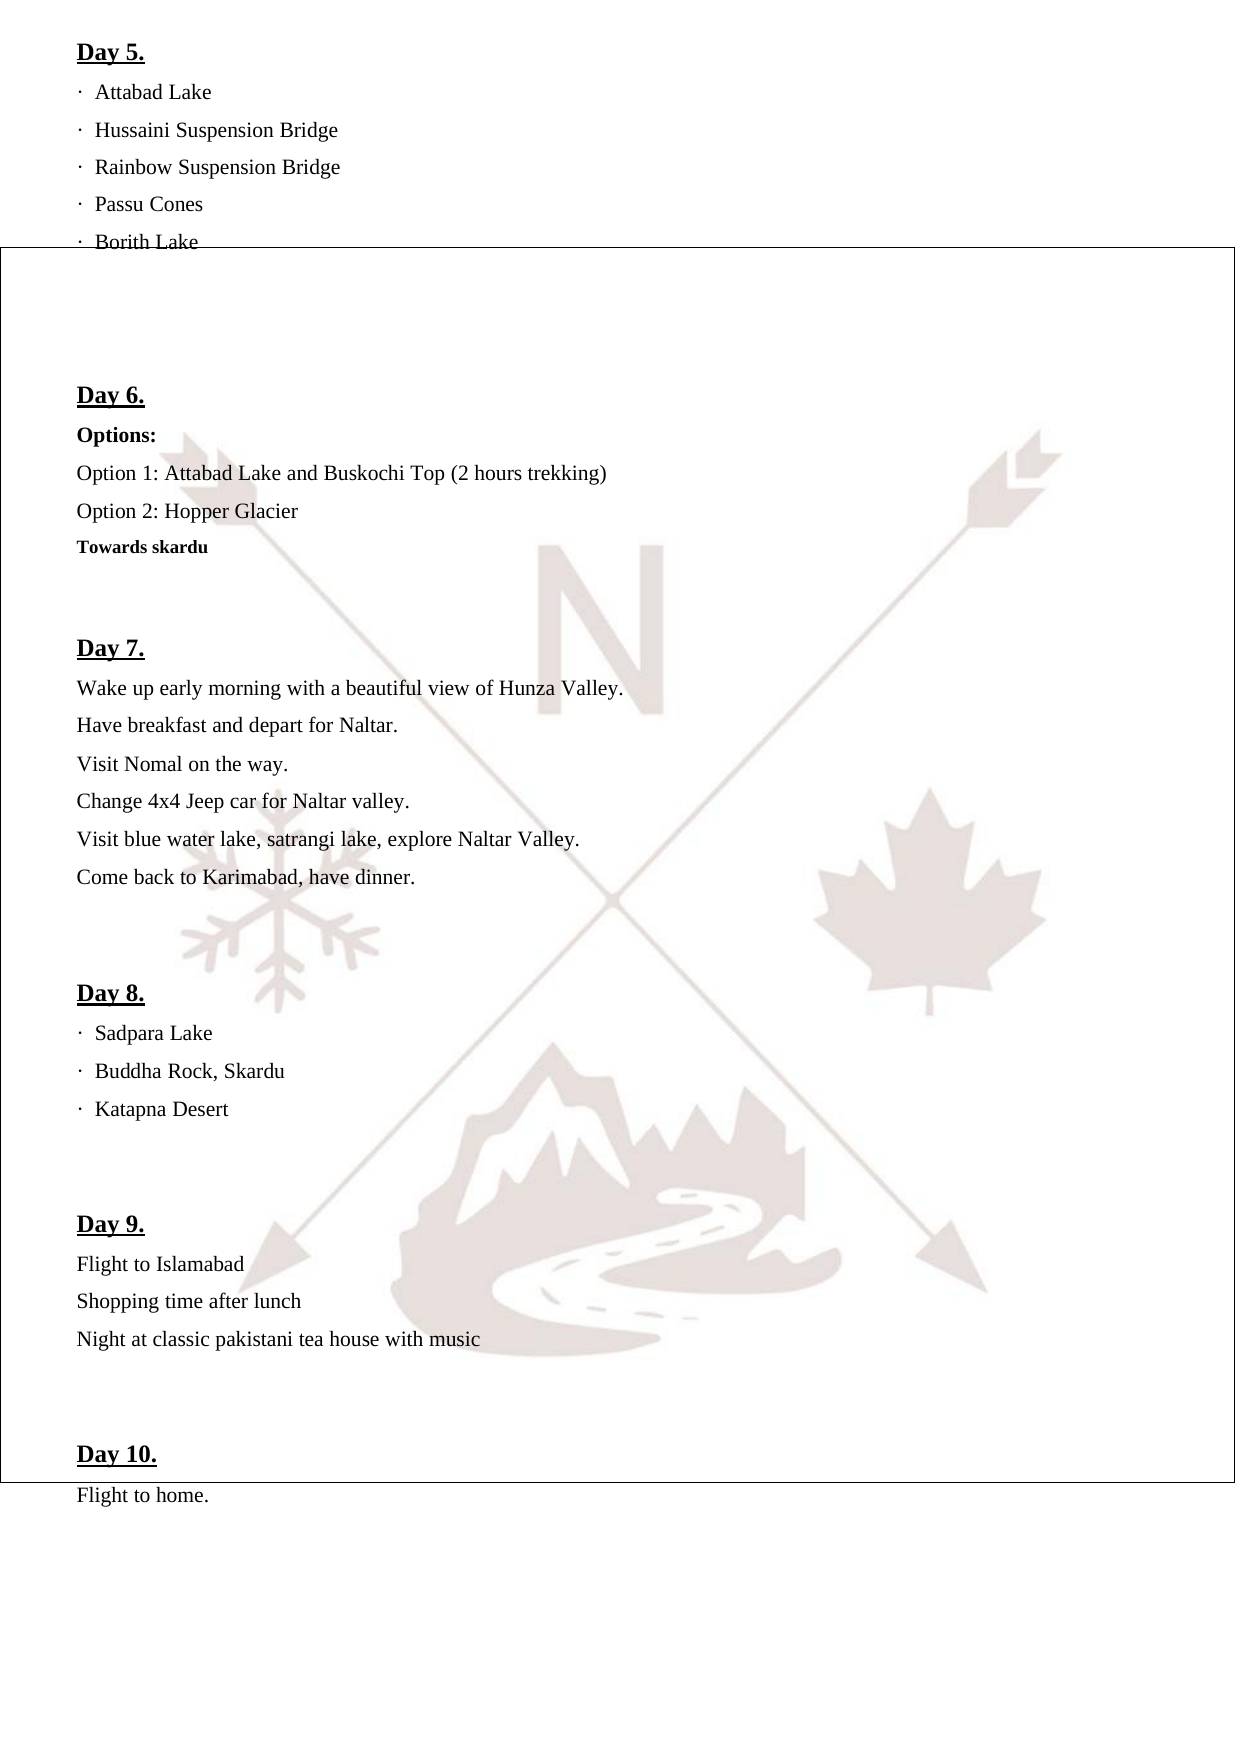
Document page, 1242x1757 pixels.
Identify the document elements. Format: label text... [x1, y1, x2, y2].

text · Passu Cones [76, 191, 1067, 216]
text · Sadpara Lake [76, 1020, 1067, 1045]
picture [1, 248, 1234, 1482]
text Day 6. [76, 380, 1067, 409]
text Day 5. [76, 37, 1067, 65]
text Night at classic pakistani tea house with music [76, 1326, 1067, 1352]
text Visit Nomal on the way. [76, 751, 1067, 776]
text Option 1: Attabad Lake and Buskochi Top (2 hours trekking) Option 2: Hopper Glacier [76, 460, 618, 523]
text Options: [76, 422, 1067, 447]
text · Attabad Lake [76, 79, 1067, 104]
text Change 4x4 Jeep car for Naltar valley. [76, 788, 1067, 814]
text · Rainbow Suspension Bridge [76, 154, 1067, 179]
text Shopping time after lunch [76, 1288, 1067, 1314]
text Day 10. [76, 1439, 1067, 1468]
text Wake up early morning with a beautiful view of Hunza Valley. Have breakfast and depart for Naltar. [76, 675, 629, 738]
text Towards skardu [76, 536, 1067, 557]
text Day 7. [76, 633, 1067, 661]
text Day 9. [76, 1209, 1067, 1237]
text Day 8. [76, 978, 1067, 1007]
text · Katapna Desert [76, 1096, 1067, 1121]
text Flight to home. [76, 1482, 1067, 1507]
text Flight to Islamabad [76, 1251, 1067, 1276]
text Visit blue water lake, satrangi lake, explore Naltar Valley. Come back to Karimabad, have dinner. [76, 826, 586, 889]
text · Borith Lake [76, 229, 1067, 254]
text · Hussaini Suspension Bridge [76, 117, 1067, 142]
text · Buddha Rock, Skardu [76, 1058, 1067, 1083]
